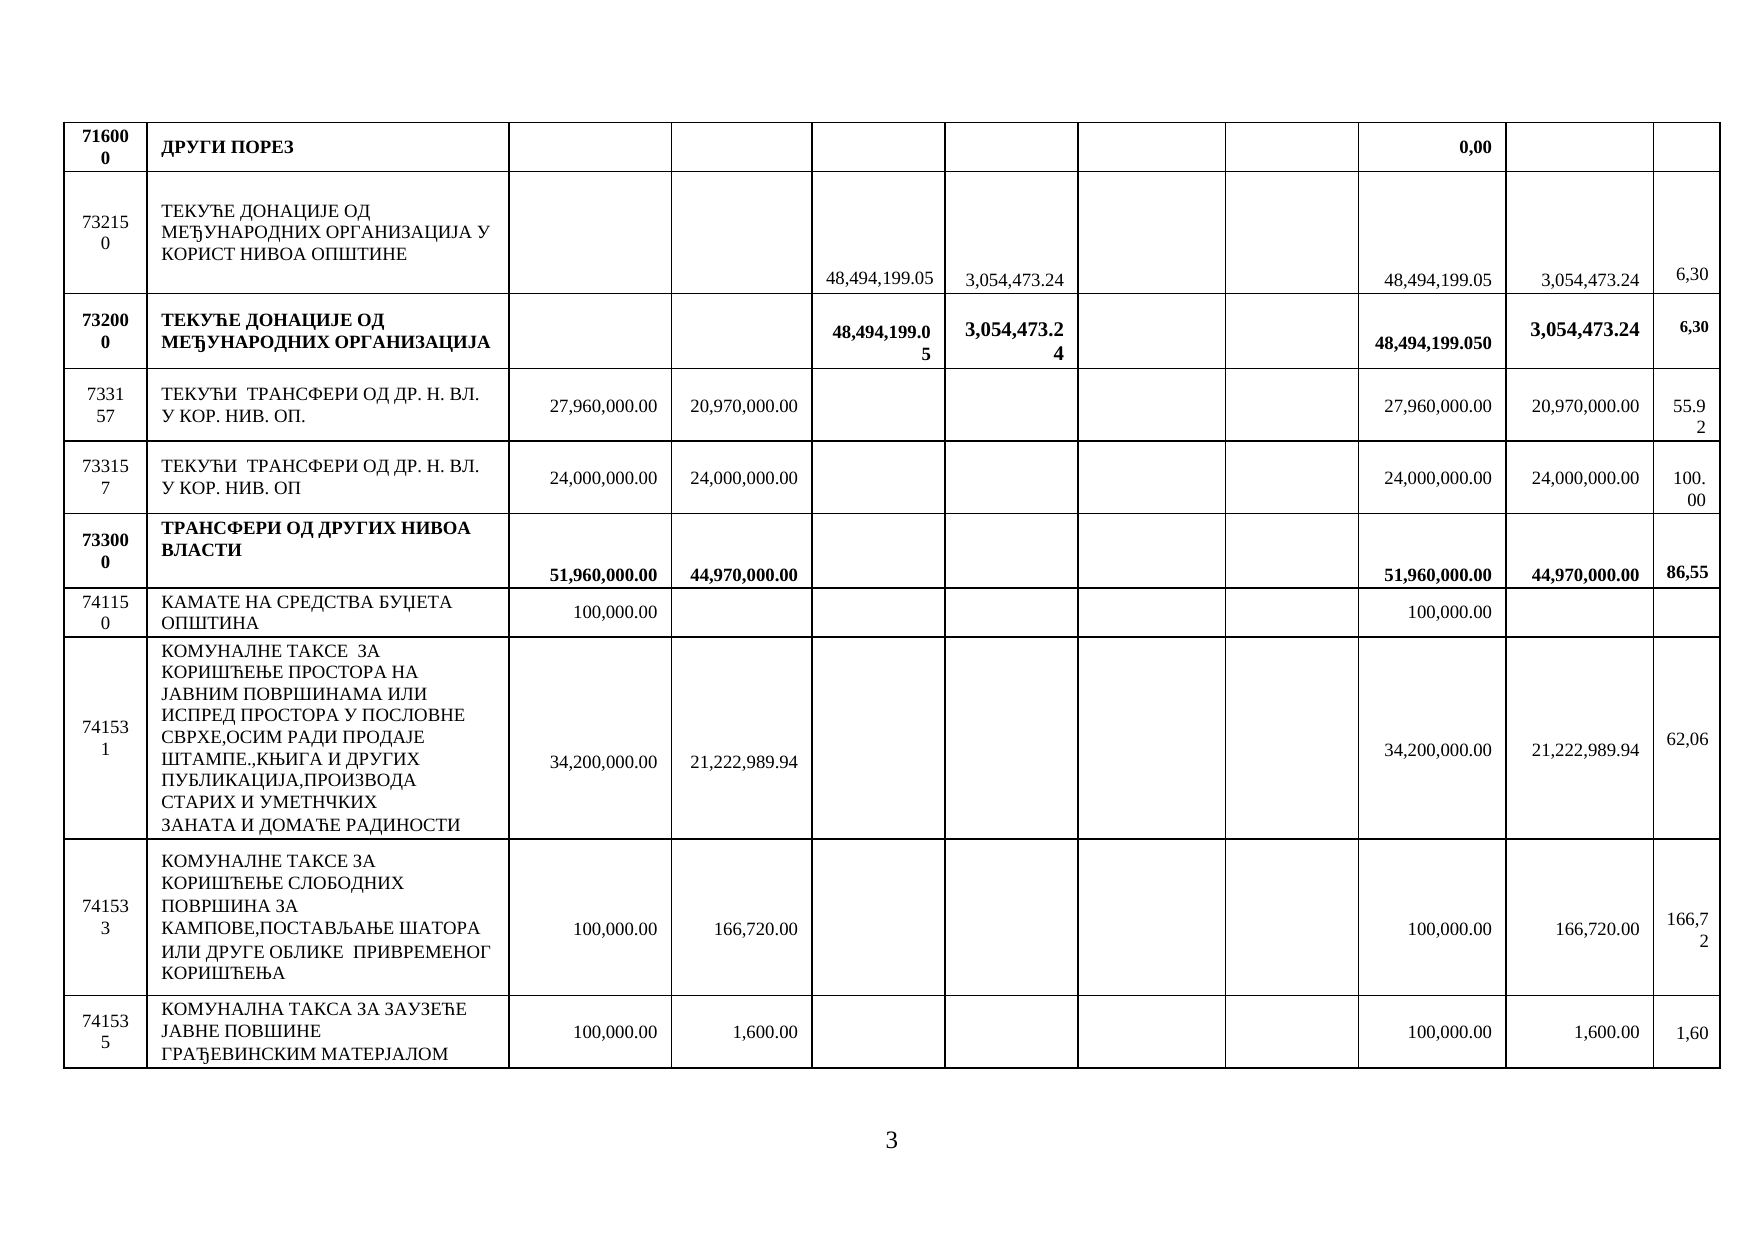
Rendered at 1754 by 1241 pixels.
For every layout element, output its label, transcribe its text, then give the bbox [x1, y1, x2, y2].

table_cell 100.00 [1654, 442, 1719, 512]
table_cell 27,960,000.00 [1359, 369, 1505, 440]
table_cell 166,720.00 [1507, 840, 1653, 994]
table_cell 86,55 [1654, 514, 1719, 587]
table_cell [672, 294, 811, 367]
table_cell 21,222,989.94 [1507, 638, 1653, 838]
table_cell [1079, 123, 1225, 171]
table_cell 34,200,000.00 [1359, 638, 1505, 838]
table_cell 732150 [65, 172, 146, 292]
table_cell 3,054,473.24 [946, 294, 1077, 367]
table_cell [1079, 172, 1225, 292]
table_cell 100,000.00 [510, 840, 671, 994]
table_cell 733000 [65, 514, 146, 587]
table_cell [813, 369, 944, 440]
table_cell 21,222,989.94 [672, 638, 811, 838]
table_cell 51,960,000.00 [1359, 514, 1505, 587]
table_cell [1226, 369, 1358, 440]
table_cell 1,600.00 [672, 996, 811, 1067]
table_cell [1079, 442, 1225, 512]
table_cell 741533 [65, 840, 146, 994]
table_cell 733157 [65, 369, 146, 440]
table_cell 44,970,000.00 [1507, 514, 1653, 587]
table_cell [1079, 840, 1225, 994]
table_cell 733157 [65, 442, 146, 512]
table_cell [672, 589, 811, 636]
table_cell [1226, 996, 1358, 1067]
table_cell 100,000.00 [1359, 996, 1505, 1067]
table_cell [813, 514, 944, 587]
table_cell 24,000,000.00 [1359, 442, 1505, 512]
table_cell 62,06 [1654, 638, 1719, 838]
table_cell [1079, 294, 1225, 367]
table_cell 166,720.00 [672, 840, 811, 994]
table_cell 741535 [65, 996, 146, 1067]
table_cell 55.92 [1654, 369, 1719, 440]
table_cell ДРУГИ ПОРЕЗ [148, 123, 508, 171]
table_cell КОМУНАЛНЕ ТАКСЕ ЗА КОРИШЋЕЊЕ СЛОБОДНИХ ПОВРШИНА ЗА КАМПОВЕ,ПОСТАВЉАЊЕ ШАТОРА ИЛИ ДРУГЕ ОБЛИКЕ ПРИВРЕМЕНОГ КОРИШЋЕЊА [148, 840, 508, 994]
table_cell [672, 123, 811, 171]
table_cell 27,960,000.00 [510, 369, 671, 440]
table_cell [1507, 123, 1653, 171]
table_cell [1079, 638, 1225, 838]
table_cell 741531 [65, 638, 146, 838]
table_cell ТЕКУЋИ ТРАНСФЕРИ ОД ДР. Н. ВЛ. У КОР. НИВ. ОП. [148, 369, 508, 440]
table_cell 48,494,199.05 [1359, 172, 1505, 292]
table_cell [1226, 294, 1358, 367]
table_cell [1226, 442, 1358, 512]
table_cell 1,60 [1654, 996, 1719, 1067]
table_cell [510, 172, 671, 292]
table_cell 20,970,000.00 [1507, 369, 1653, 440]
table_cell 166,72 [1654, 840, 1719, 994]
table_cell [1226, 638, 1358, 838]
table_cell 24,000,000.00 [1507, 442, 1653, 512]
table_cell [1654, 123, 1719, 171]
table_cell 100,000.00 [1359, 840, 1505, 994]
table_cell [946, 442, 1077, 512]
table_cell [1226, 172, 1358, 292]
table_cell [1226, 840, 1358, 994]
table_cell ТЕКУЋИ ТРАНСФЕРИ ОД ДР. Н. ВЛ. У КОР. НИВ. ОП [148, 442, 508, 512]
table_cell 100,000.00 [510, 996, 671, 1067]
table_cell 48,494,199.05 [813, 294, 944, 367]
table_cell 44,970,000.00 [672, 514, 811, 587]
table_cell ТРАНСФЕРИ ОД ДРУГИХ НИВОА ВЛАСТИ [148, 514, 508, 587]
table_cell ТЕКУЋЕ ДОНАЦИЈЕ ОД МЕЂУНАРОДНИХ ОРГАНИЗАЦИЈА [148, 294, 508, 367]
table_cell [946, 514, 1077, 587]
table_cell 48,494,199.05 [813, 172, 944, 292]
table_cell [1079, 589, 1225, 636]
table_cell [946, 996, 1077, 1067]
table_cell 3,054,473.24 [1507, 172, 1653, 292]
table_cell [813, 638, 944, 838]
table_cell 732000 [65, 294, 146, 367]
table_cell ТЕКУЋЕ ДОНАЦИЈЕ ОД МЕЂУНАРОДНИХ ОРГАНИЗАЦИЈА У КОРИСТ НИВОА ОПШТИНЕ [148, 172, 508, 292]
table_cell 3,054,473.24 [1507, 294, 1653, 367]
table_cell 100,000.00 [1359, 589, 1505, 636]
table_cell 716000 [65, 123, 146, 171]
table_cell [946, 589, 1077, 636]
table_cell [510, 294, 671, 367]
table_cell КОМУНАЛНЕ ТАКСЕ ЗА КОРИШЋЕЊЕ ПРОСТОРА НА ЈАВНИМ ПОВРШИНАМА ИЛИ ИСПРЕД ПРОСТОРА У ПОСЛОВНЕ СВРХЕ,ОСИМ РАДИ ПРОДАЈЕ ШТАМПЕ.,КЊИГА И ДРУГИХ ПУБЛИКАЦИЈА,ПРОИЗВОДА СТАРИХ И УМЕТНЧКИХ ЗАНАТА И ДОМАЋЕ РАДИНОСТИ [148, 638, 508, 838]
table_cell [813, 123, 944, 171]
table_cell [1079, 996, 1225, 1067]
table_cell 51,960,000.00 [510, 514, 671, 587]
table_cell 6,30 [1654, 172, 1719, 292]
table_cell [1226, 123, 1358, 171]
table_cell [813, 589, 944, 636]
table_cell КАМАТЕ НА СРЕДСТВА БУЏЕТА ОПШТИНА [148, 589, 508, 636]
table_cell 24,000,000.00 [510, 442, 671, 512]
table_cell [946, 638, 1077, 838]
table_cell 100,000.00 [510, 589, 671, 636]
table_cell 34,200,000.00 [510, 638, 671, 838]
table_cell 1,600.00 [1507, 996, 1653, 1067]
table_cell [1226, 514, 1358, 587]
table_cell [1654, 589, 1719, 636]
table_cell 0,00 [1359, 123, 1505, 171]
table_cell [1079, 369, 1225, 440]
table_cell [946, 123, 1077, 171]
table_cell 6,30 [1654, 294, 1719, 367]
table_cell 48,494,199.050 [1359, 294, 1505, 367]
table_cell [1226, 589, 1358, 636]
table_cell [946, 369, 1077, 440]
table_cell [1507, 589, 1653, 636]
table_cell КОМУНАЛНА ТАКСА ЗА ЗАУЗЕЋЕ ЈАВНЕ ПОВШИНЕ ГРАЂЕВИНСКИМ МАТЕРЈАЛОМ [148, 996, 508, 1067]
table_cell 741150 [65, 589, 146, 636]
table_cell [1079, 514, 1225, 587]
table_cell [813, 442, 944, 512]
table_cell [813, 996, 944, 1067]
table_cell [510, 123, 671, 171]
table_cell [672, 172, 811, 292]
table_cell [946, 840, 1077, 994]
table_cell [813, 840, 944, 994]
table_cell 3,054,473.24 [946, 172, 1077, 292]
table_cell 20,970,000.00 [672, 369, 811, 440]
table_cell 24,000,000.00 [672, 442, 811, 512]
